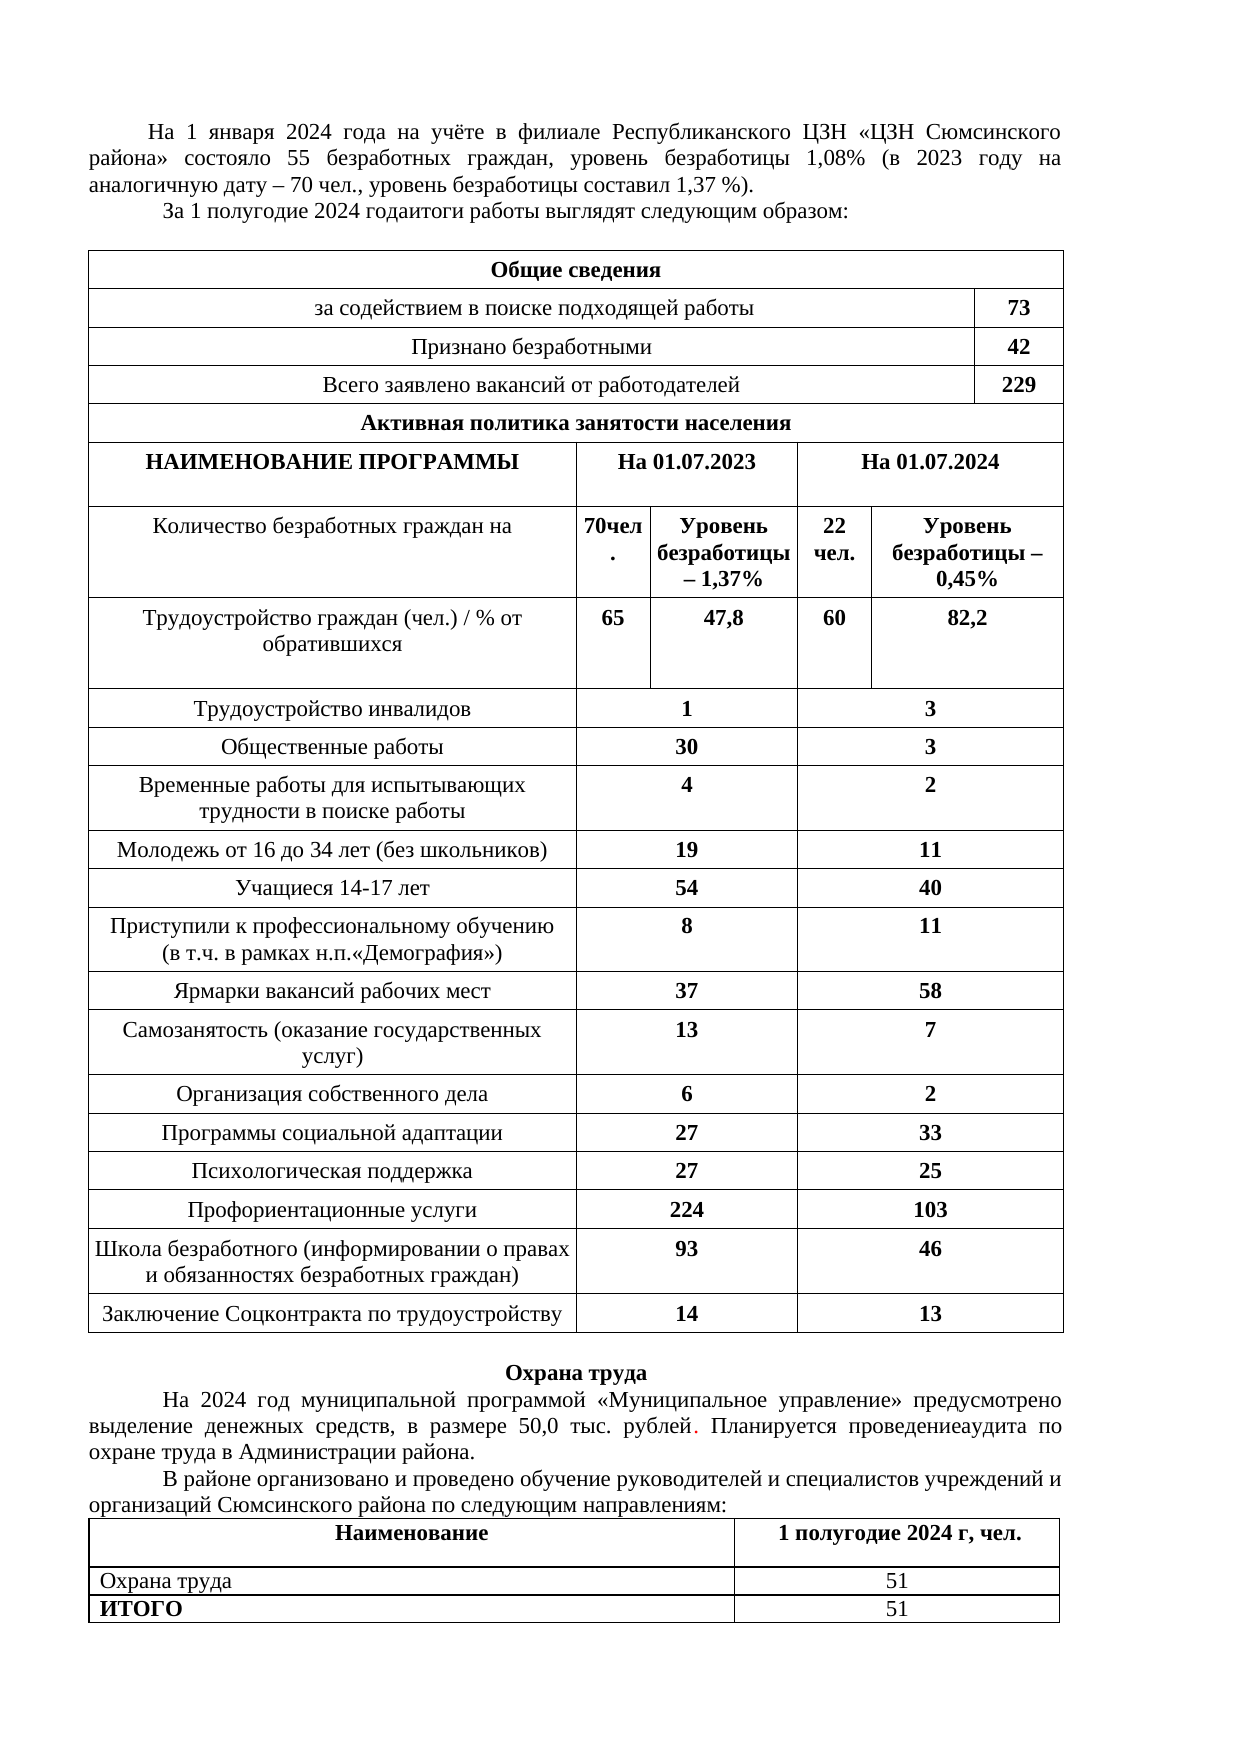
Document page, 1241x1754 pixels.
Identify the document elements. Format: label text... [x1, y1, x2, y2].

table_cell Программы социальной адаптации [89, 1114, 576, 1151]
table_cell Уровень безработицы – 0,45% [872, 507, 1063, 597]
table_cell Уровень безработицы – 1,37% [651, 507, 797, 597]
table_cell 11 [798, 908, 1063, 971]
table_cell Школа безработного (информировании о правах и обязанностях безработных граждан) [89, 1229, 576, 1293]
table_cell 8 [577, 908, 797, 971]
table_header Наименование [90, 1519, 734, 1566]
text За 1 полугодие 2024 годаитоги работы выглядят следующим образом: [89, 197, 1063, 223]
table_cell Количество безработных граждан на [89, 507, 576, 597]
table_cell 54 [577, 869, 797, 906]
table_cell 25 [798, 1152, 1063, 1189]
table_cell 82,2 [872, 598, 1063, 688]
table_cell 3 [798, 728, 1063, 765]
table_cell 60 [798, 598, 871, 688]
table_cell На 01.07.2024 [798, 443, 1063, 506]
table_cell 27 [577, 1152, 797, 1189]
table_cell 51 [735, 1568, 1059, 1594]
text Охрана труда [89, 1359, 1063, 1386]
table_cell Всего заявлено вакансий от работодателей [89, 366, 974, 403]
table_cell 58 [798, 972, 1063, 1009]
table_cell 13 [577, 1010, 797, 1074]
table_cell 40 [798, 869, 1063, 906]
table_cell 22 чел. [798, 507, 871, 597]
table_cell 93 [577, 1229, 797, 1293]
table_cell Трудоустройство граждан (чел.) / % от обратившихся [89, 598, 576, 688]
table_cell Охрана труда [90, 1568, 734, 1594]
table_cell 7 [798, 1010, 1063, 1074]
table_cell Самозанятость (оказание государственных услуг) [89, 1010, 576, 1074]
table_cell Организация собственного дела [89, 1075, 576, 1112]
table_cell 13 [798, 1294, 1063, 1332]
table_cell Приступили к профессиональному обучению (в т.ч. в рамках н.п.«Демография») [89, 908, 576, 971]
table_cell Трудоустройство инвалидов [89, 689, 576, 727]
table_cell Учащиеся 14-17 лет [89, 869, 576, 906]
table_cell 19 [577, 831, 797, 868]
table_cell Психологическая поддержка [89, 1152, 576, 1189]
table_cell ИТОГО [90, 1596, 734, 1622]
table_cell 47,8 [651, 598, 797, 688]
table_cell Временные работы для испытывающих трудности в поиске работы [89, 766, 576, 830]
table_cell Молодежь от 16 до 34 лет (без школьников) [89, 831, 576, 868]
table_header Общие сведения [89, 251, 1063, 288]
table_cell 2 [798, 1075, 1063, 1112]
table_cell 6 [577, 1075, 797, 1112]
text На 1 января 2024 года на учёте в филиале Республиканского ЦЗН «ЦЗН Сюмсинского района» состояло 55 безработных граждан, уровень безработицы 1,08% (в 2023 году на аналогичную дату – 70 чел., уровень безработицы составил 1,37 %). [89, 118, 1063, 197]
table_cell за содействием в поиске подходящей работы [89, 289, 974, 327]
table_cell 46 [798, 1229, 1063, 1293]
table_cell 37 [577, 972, 797, 1009]
table_cell 70чел. [577, 507, 650, 597]
text На 2024 год муниципальной программой «Муниципальное управление» предусмотрено выделение денежных средств, в размере 50,0 тыс. рублей. Планируется проведениеаудита по охране труда в Администрации района. [89, 1386, 1063, 1465]
table_cell Профориентационные услуги [89, 1190, 576, 1228]
table_cell Ярмарки вакансий рабочих мест [89, 972, 576, 1009]
table_cell 1 [577, 689, 797, 727]
table_cell На 01.07.2023 [577, 443, 797, 506]
table_cell 65 [577, 598, 650, 688]
table_cell 33 [798, 1114, 1063, 1151]
table_cell Общественные работы [89, 728, 576, 765]
table_cell 224 [577, 1190, 797, 1228]
table_cell 3 [798, 689, 1063, 727]
text В районе организовано и проведено обучение руководителей и специалистов учреждений и организаций Сюмсинского района по следующим направлениям: [89, 1465, 1063, 1517]
table_cell 73 [975, 289, 1063, 327]
table_cell 42 [975, 328, 1063, 365]
table_cell Активная политика занятости населения [89, 404, 1063, 442]
table_cell 103 [798, 1190, 1063, 1228]
table_header 1 полугодие 2024 г, чел. [735, 1519, 1059, 1566]
table_cell 11 [798, 831, 1063, 868]
table_cell 14 [577, 1294, 797, 1332]
table_cell 2 [798, 766, 1063, 830]
table_cell 30 [577, 728, 797, 765]
table_cell Заключение Соцконтракта по трудоустройству [89, 1294, 576, 1332]
table_cell 229 [975, 366, 1063, 403]
table_cell Признано безработными [89, 328, 974, 365]
table_cell 51 [735, 1596, 1059, 1622]
table_cell 27 [577, 1114, 797, 1151]
table_cell НАИМЕНОВАНИЕ ПРОГРАММЫ [89, 443, 576, 506]
table_cell 4 [577, 766, 797, 830]
